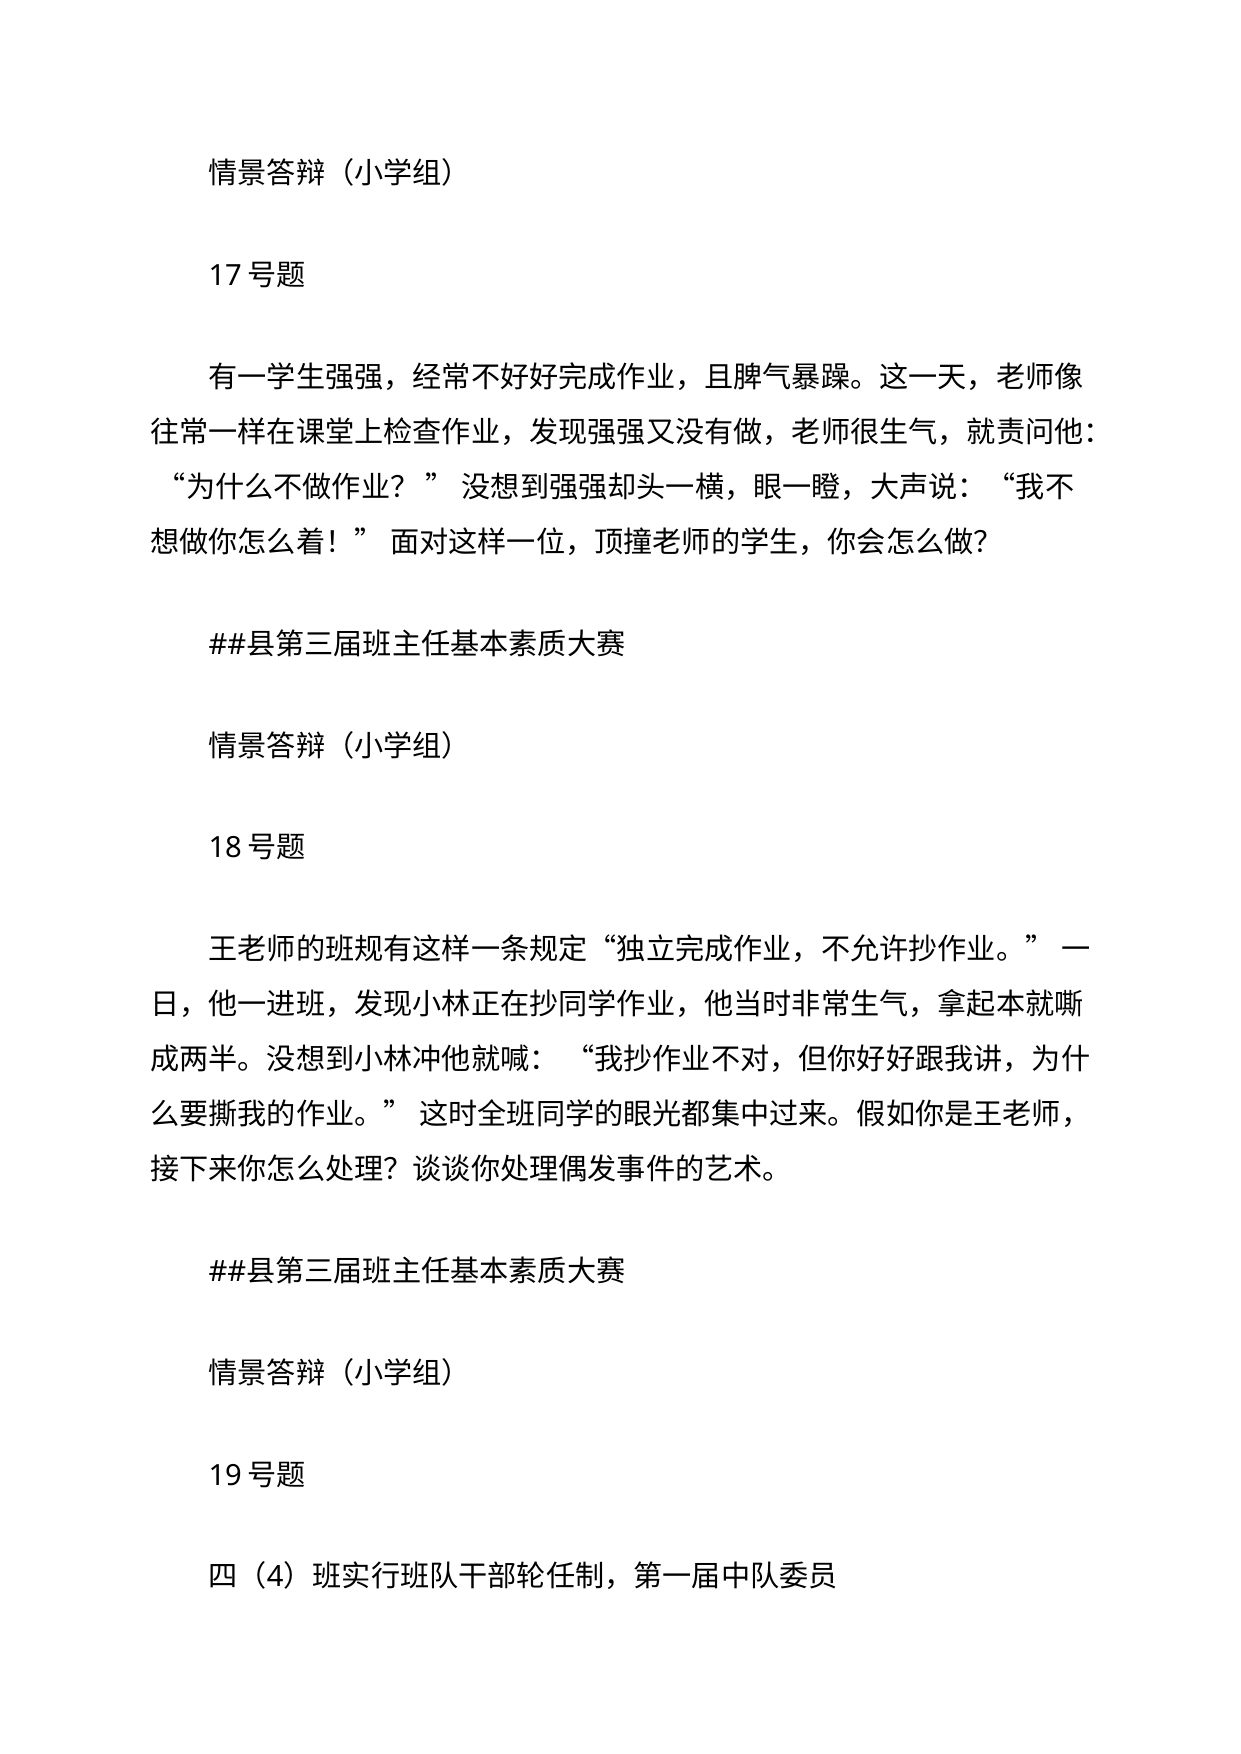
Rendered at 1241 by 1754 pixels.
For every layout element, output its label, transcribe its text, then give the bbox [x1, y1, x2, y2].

text 王老师的班规有这样一条规定“独立完成作业，不允许抄作业。” 一日，他一进班，发现小林正在抄同学作业，他当时非常生气，拿起本就嘶成两半。没想到小林冲他就喊： “我抄作业不对，但你好好跟我讲，为什么要撕我的作业。” 这时全班同学的眼光都集中过来。假如你是王老师，接下来你怎么处理？谈谈你处理偶发事件的艺术。 [150, 926, 1090, 1188]
text 18号题 [150, 824, 1090, 866]
text 四（4）班实行班队干部轮任制，第一届中队委员 [150, 1553, 1090, 1595]
text 情景答辩（小学组） [150, 1349, 1090, 1392]
text 情景答辩（小学组） [150, 150, 1090, 192]
text 有一学生强强，经常不好好完成作业，且脾气暴躁。这一天，老师像往常一样在课堂上检查作业，发现强强又没有做，老师很生气，就责问他： “为什么不做作业？ ” 没想到强强却头一横，眼一瞪，大声说：“我不想做你怎么着！” 面对这样一位，顶撞老师的学生，你会怎么做？ [150, 354, 1090, 561]
text 19号题 [150, 1451, 1090, 1493]
text 17号题 [150, 252, 1090, 294]
text ##县第三届班主任基本素质大赛 [150, 620, 1090, 663]
text 情景答辩（小学组） [150, 722, 1090, 764]
text ##县第三届班主任基本素质大赛 [150, 1247, 1090, 1290]
